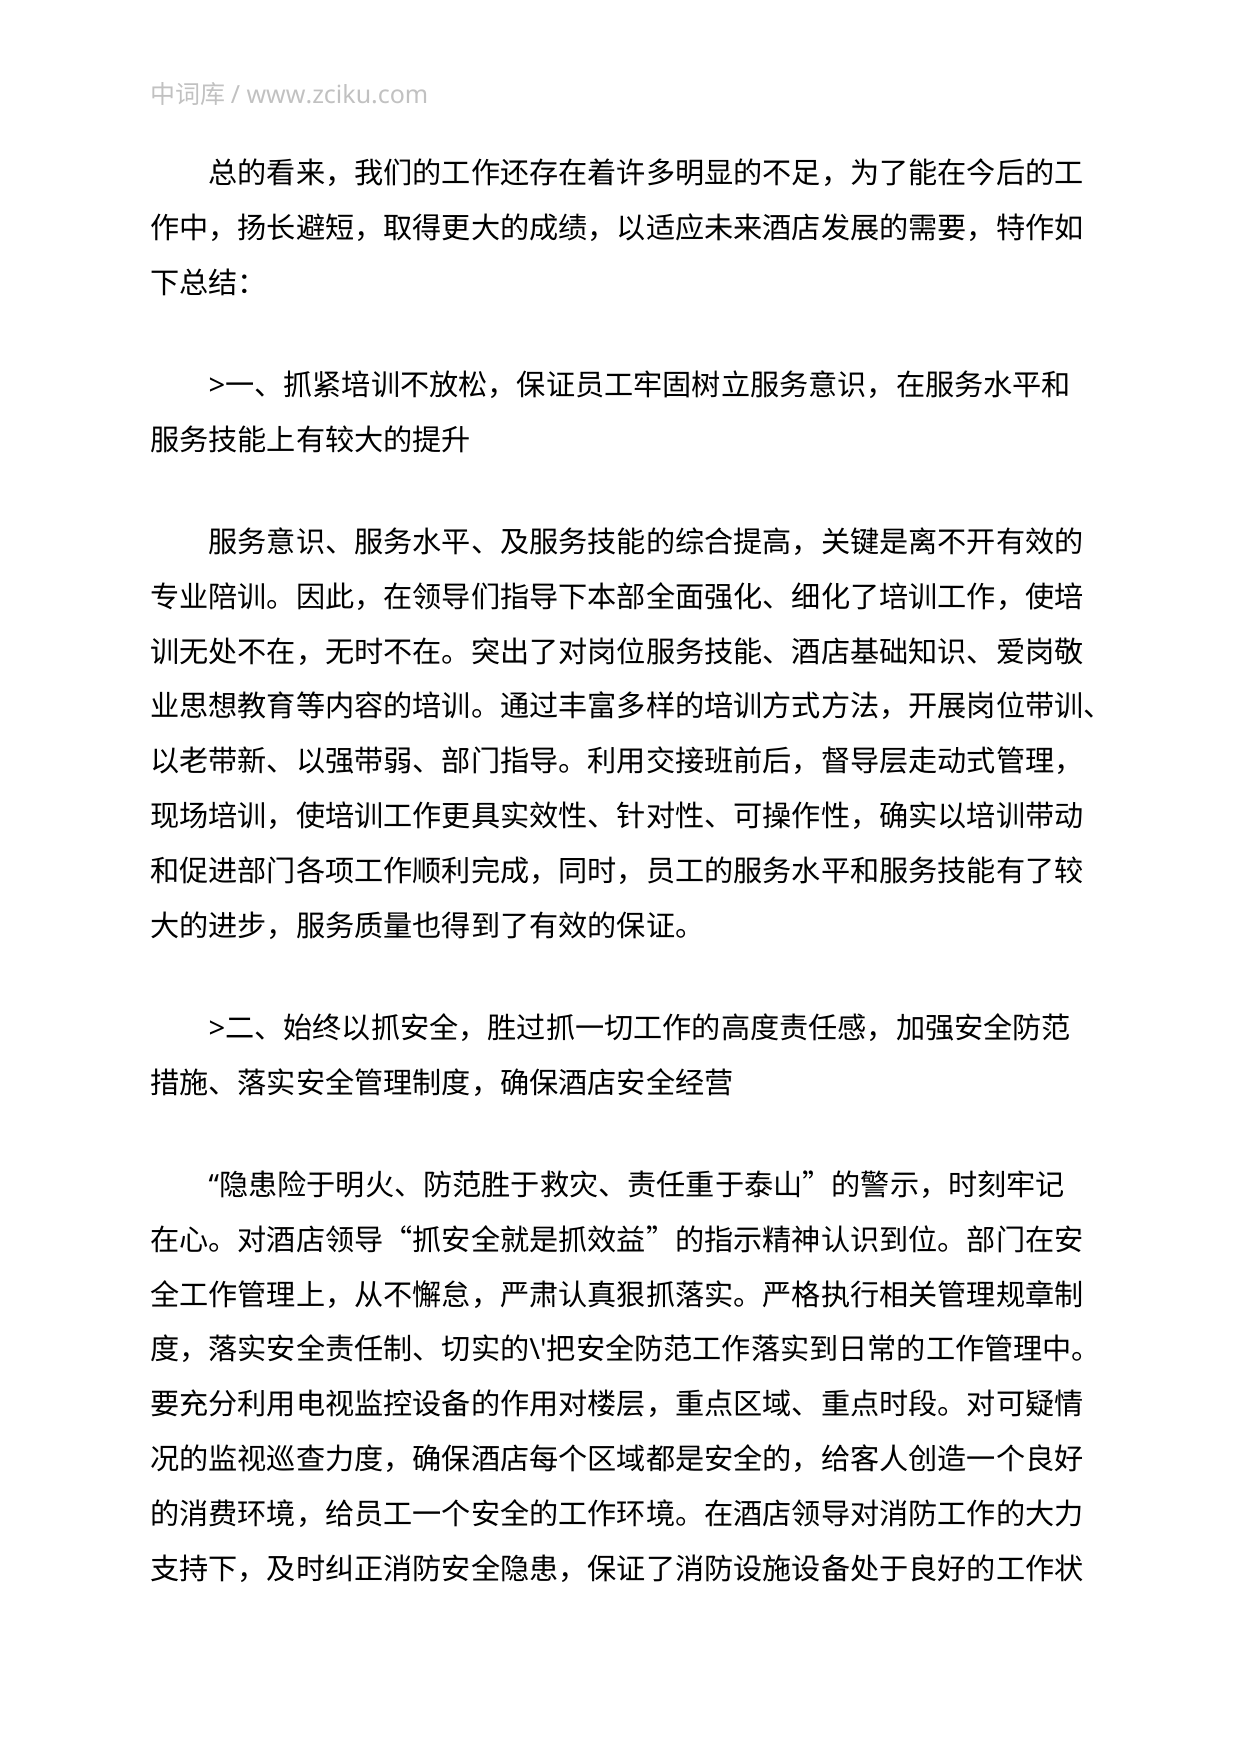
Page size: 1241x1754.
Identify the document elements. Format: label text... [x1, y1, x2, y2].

text 服务意识、服务水平、及服务技能的综合提高，关键是离不开有效的专业陪训。因此，在领导们指导下本部全面强化、细化了培训工作，使培训无处不在，无时不在。突出了对岗位服务技能、酒店基础知识、爱岗敬业思想教育等内容的培训。通过丰富多样的培训方式方法，开展岗位带训、以老带新、以强带弱、部门指导。利用交接班前后，督导层走动式管理，现场培训，使培训工作更具实效性、针对性、可操作性，确实以培训带动和促进部门各项工作顺利完成，同时，员工的服务水平和服务技能有了较大的进步，服务质量也得到了有效的保证。 [150, 518, 1090, 945]
text >二、始终以抓安全，胜过抓一切工作的高度责任感，加强安全防范措施、落实安全管理制度，确保酒店安全经营 [150, 1004, 1090, 1102]
text 总的看来，我们的工作还存在着许多明显的不足，为了能在今后的工作中，扬长避短，取得更大的成绩，以适应未来酒店发展的需要，特作如下总结： [150, 150, 1090, 302]
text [150, 1161, 1090, 1588]
text >一、抓紧培训不放松，保证员工牢固树立服务意识，在服务水平和服务技能上有较大的提升 [150, 362, 1090, 459]
